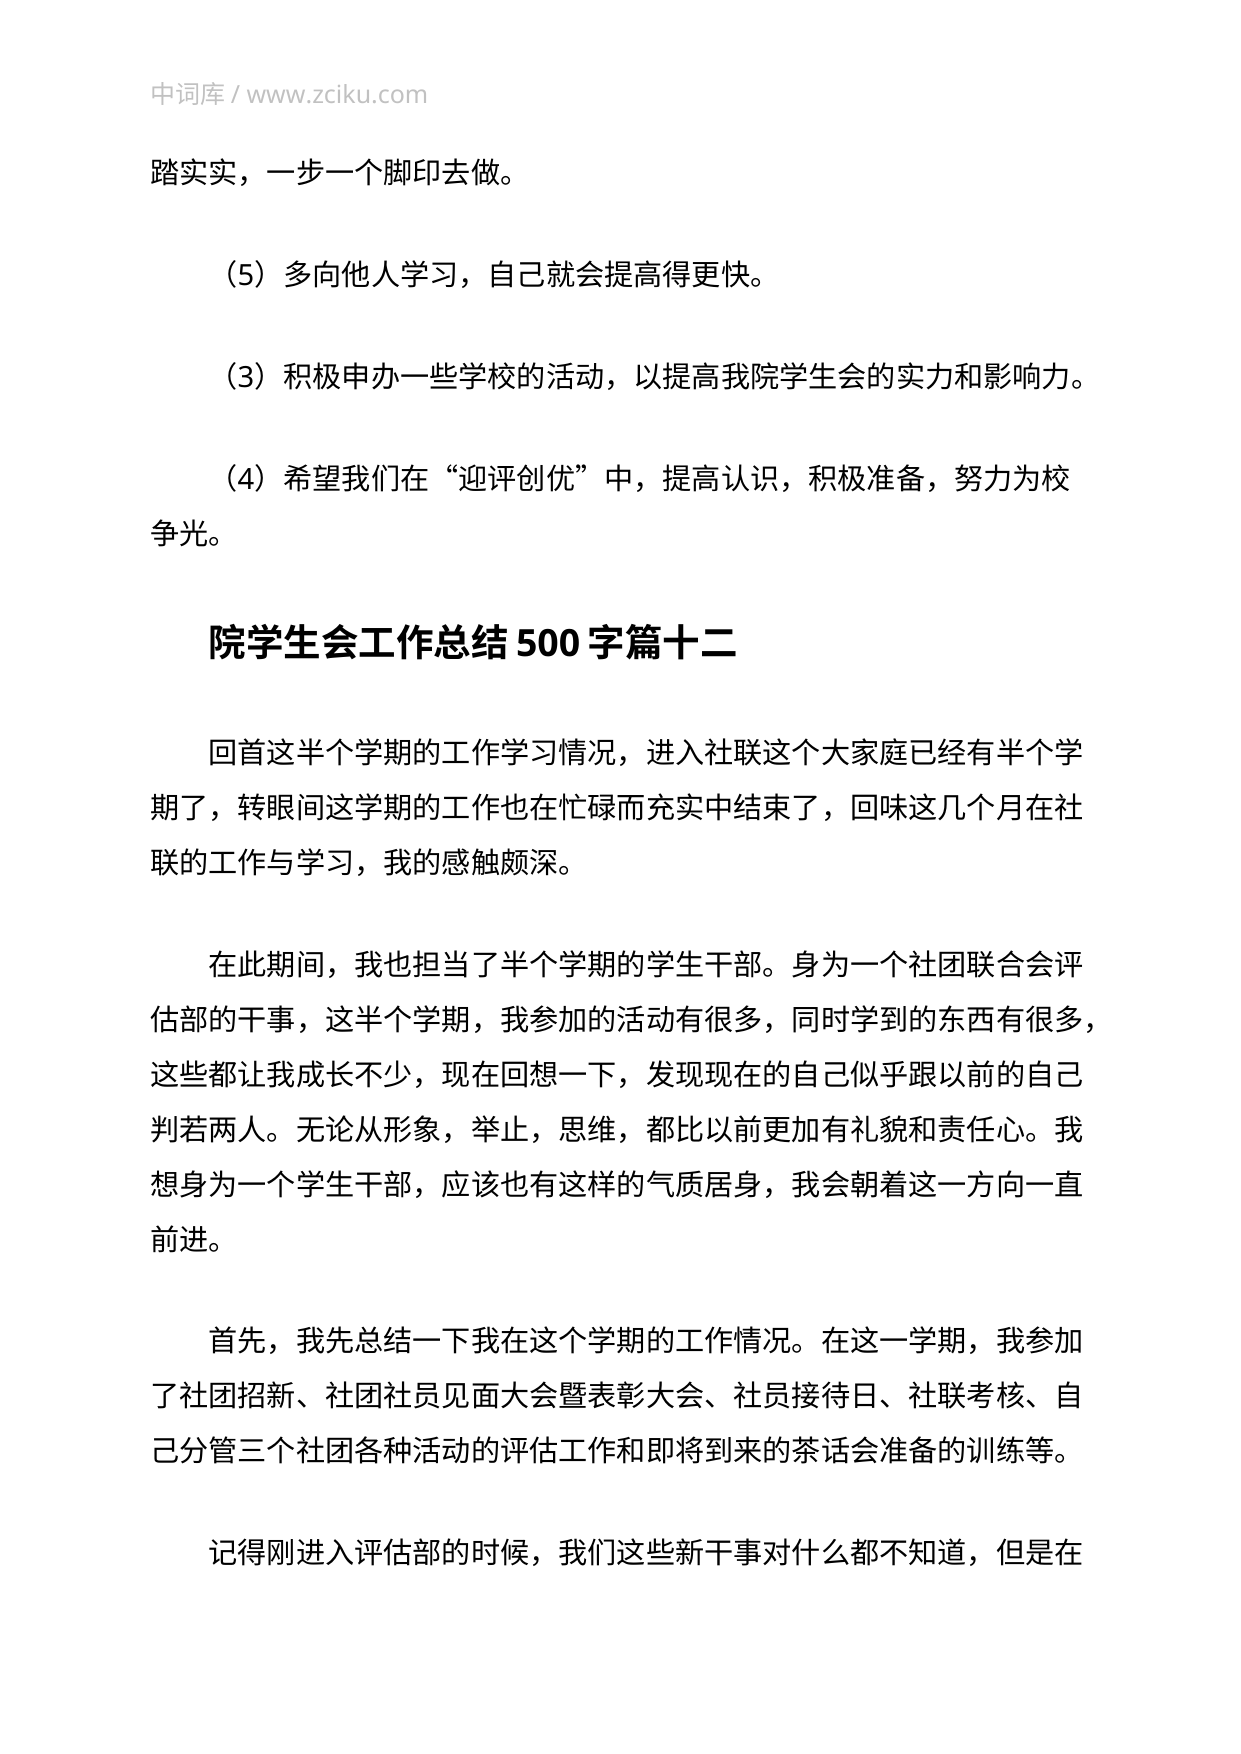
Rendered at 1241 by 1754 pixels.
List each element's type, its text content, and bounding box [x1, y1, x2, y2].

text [150, 1529, 1090, 1572]
text 在此期间，我也担当了半个学期的学生干部。身为一个社团联合会评估部的干事，这半个学期，我参加的活动有很多，同时学到的东西有很多，这些都让我成长不少，现在回想一下，发现现在的自己似乎跟以前的自己判若两人。无论从形象，举止，思维，都比以前更加有礼貌和责任心。我想身为一个学生干部，应该也有这样的气质居身，我会朝着这一方向一直前进。 [150, 942, 1090, 1258]
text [150, 150, 1090, 192]
text 院学生会工作总结500字篇十二 [150, 612, 1090, 667]
text （5）多向他人学习，自己就会提高得更快。 [150, 252, 1090, 294]
text 回首这半个学期的工作学习情况，进入社联这个大家庭已经有半个学期了，转眼间这学期的工作也在忙碌而充实中结束了，回味这几个月在社联的工作与学习，我的感触颇深。 [150, 730, 1090, 882]
text （4）希望我们在“迎评创优”中，提高认识，积极准备，努力为校争光。 [150, 456, 1090, 553]
text （3）积极申办一些学校的活动，以提高我院学生会的实力和影响力。 [150, 354, 1090, 396]
text 首先，我先总结一下我在这个学期的工作情况。在这一学期，我参加了社团招新、社团社员见面大会暨表彰大会、社员接待日、社联考核、自己分管三个社团各种活动的评估工作和即将到来的茶话会准备的训练等。 [150, 1318, 1090, 1470]
